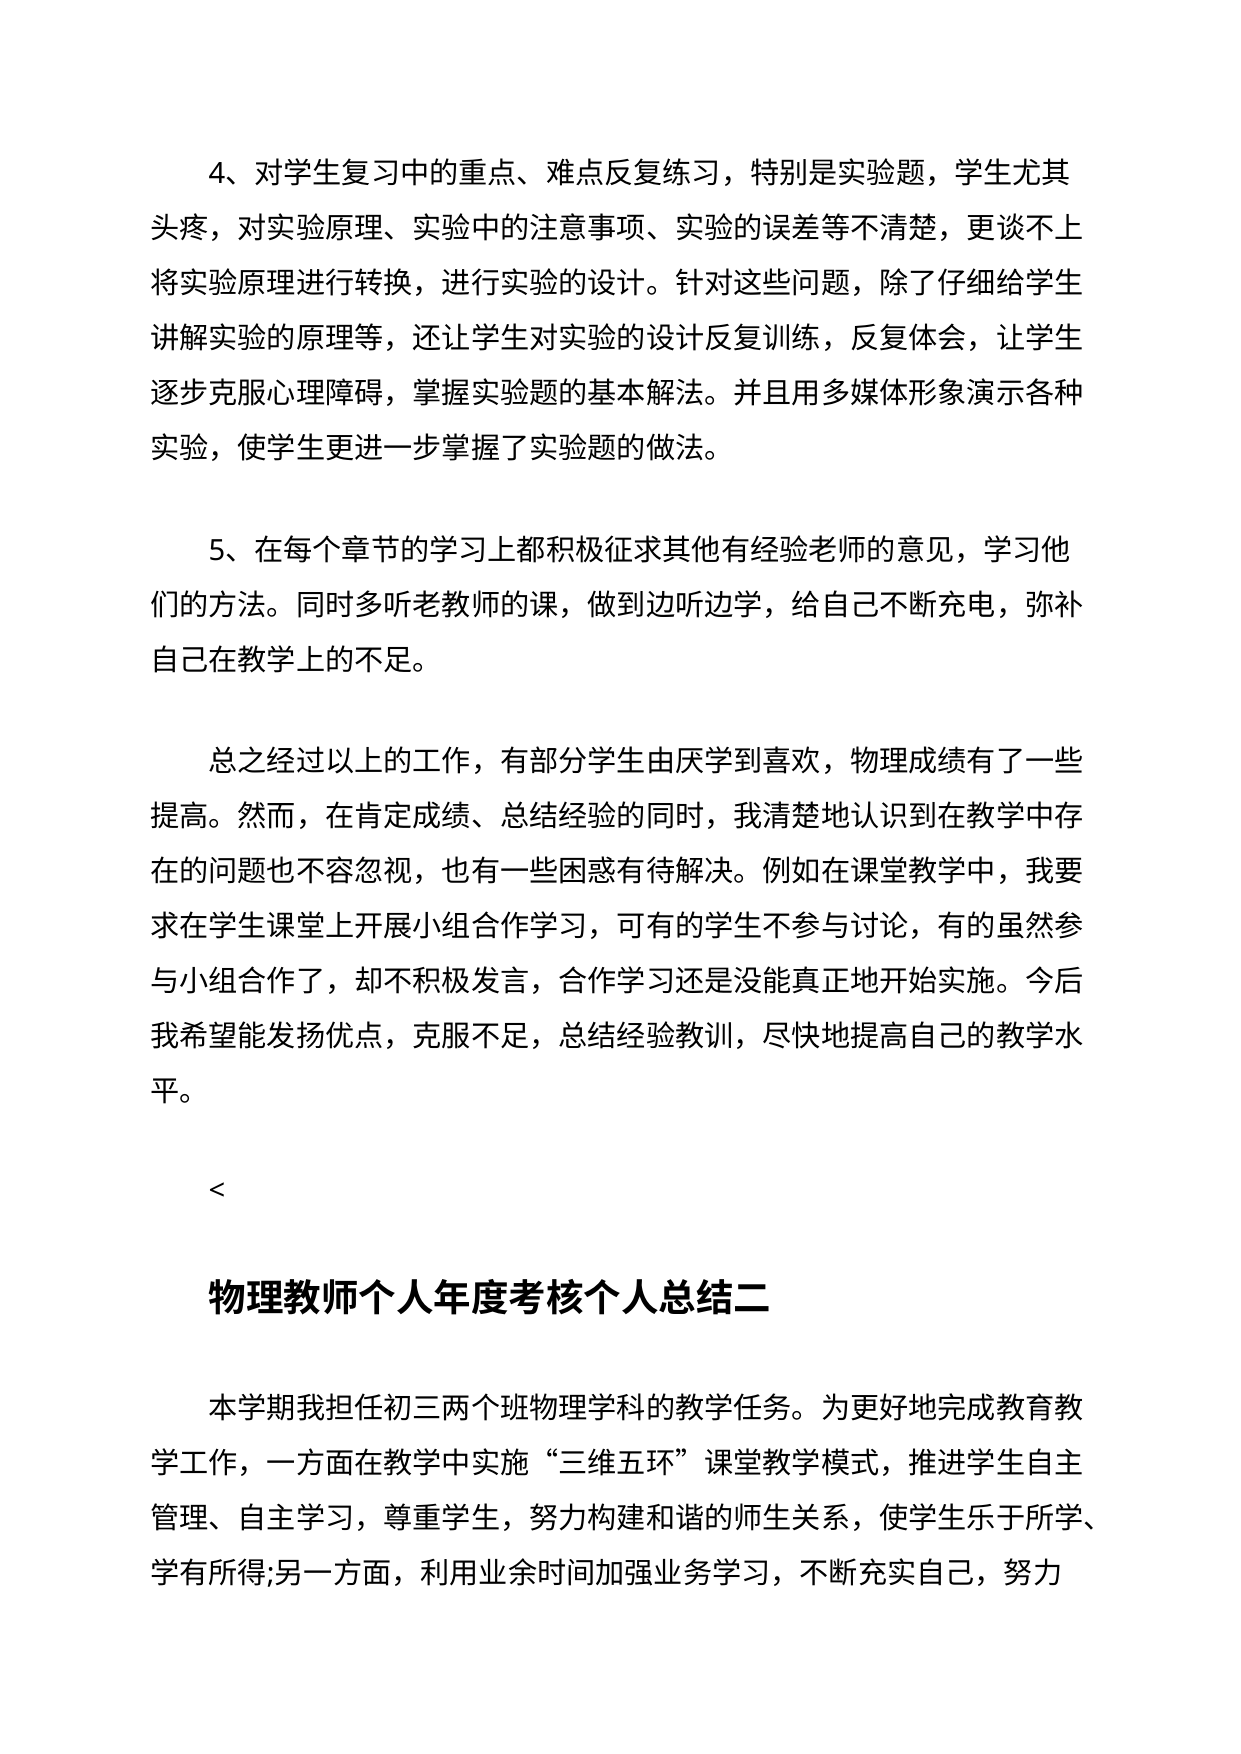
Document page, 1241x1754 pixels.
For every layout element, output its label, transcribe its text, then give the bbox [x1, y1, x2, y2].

text 物理教师个人年度考核个人总结二 [150, 1268, 1090, 1322]
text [150, 1385, 1090, 1592]
text < [150, 1169, 1090, 1209]
text 5、在每个章节的学习上都积极征求其他有经验老师的意见，学习他们的方法。同时多听老教师的课，做到边听边学，给自己不断充电，弥补自己在教学上的不足。 [150, 526, 1090, 678]
text 总之经过以上的工作，有部分学生由厌学到喜欢，物理成绩有了一些提高。然而，在肯定成绩、总结经验的同时，我清楚地认识到在教学中存在的问题也不容忽视，也有一些困惑有待解决。例如在课堂教学中，我要求在学生课堂上开展小组合作学习，可有的学生不参与讨论，有的虽然参与小组合作了，却不积极发言，合作学习还是没能真正地开始实施。今后我希望能发扬优点，克服不足，总结经验教训，尽快地提高自己的教学水平。 [150, 738, 1090, 1110]
text 4、对学生复习中的重点、难点反复练习，特别是实验题，学生尤其头疼，对实验原理、实验中的注意事项、实验的误差等不清楚，更谈不上将实验原理进行转换，进行实验的设计。针对这些问题，除了仔细给学生讲解实验的原理等，还让学生对实验的设计反复训练，反复体会，让学生逐步克服心理障碍，掌握实验题的基本解法。并且用多媒体形象演示各种实验，使学生更进一步掌握了实验题的做法。 [150, 150, 1090, 467]
